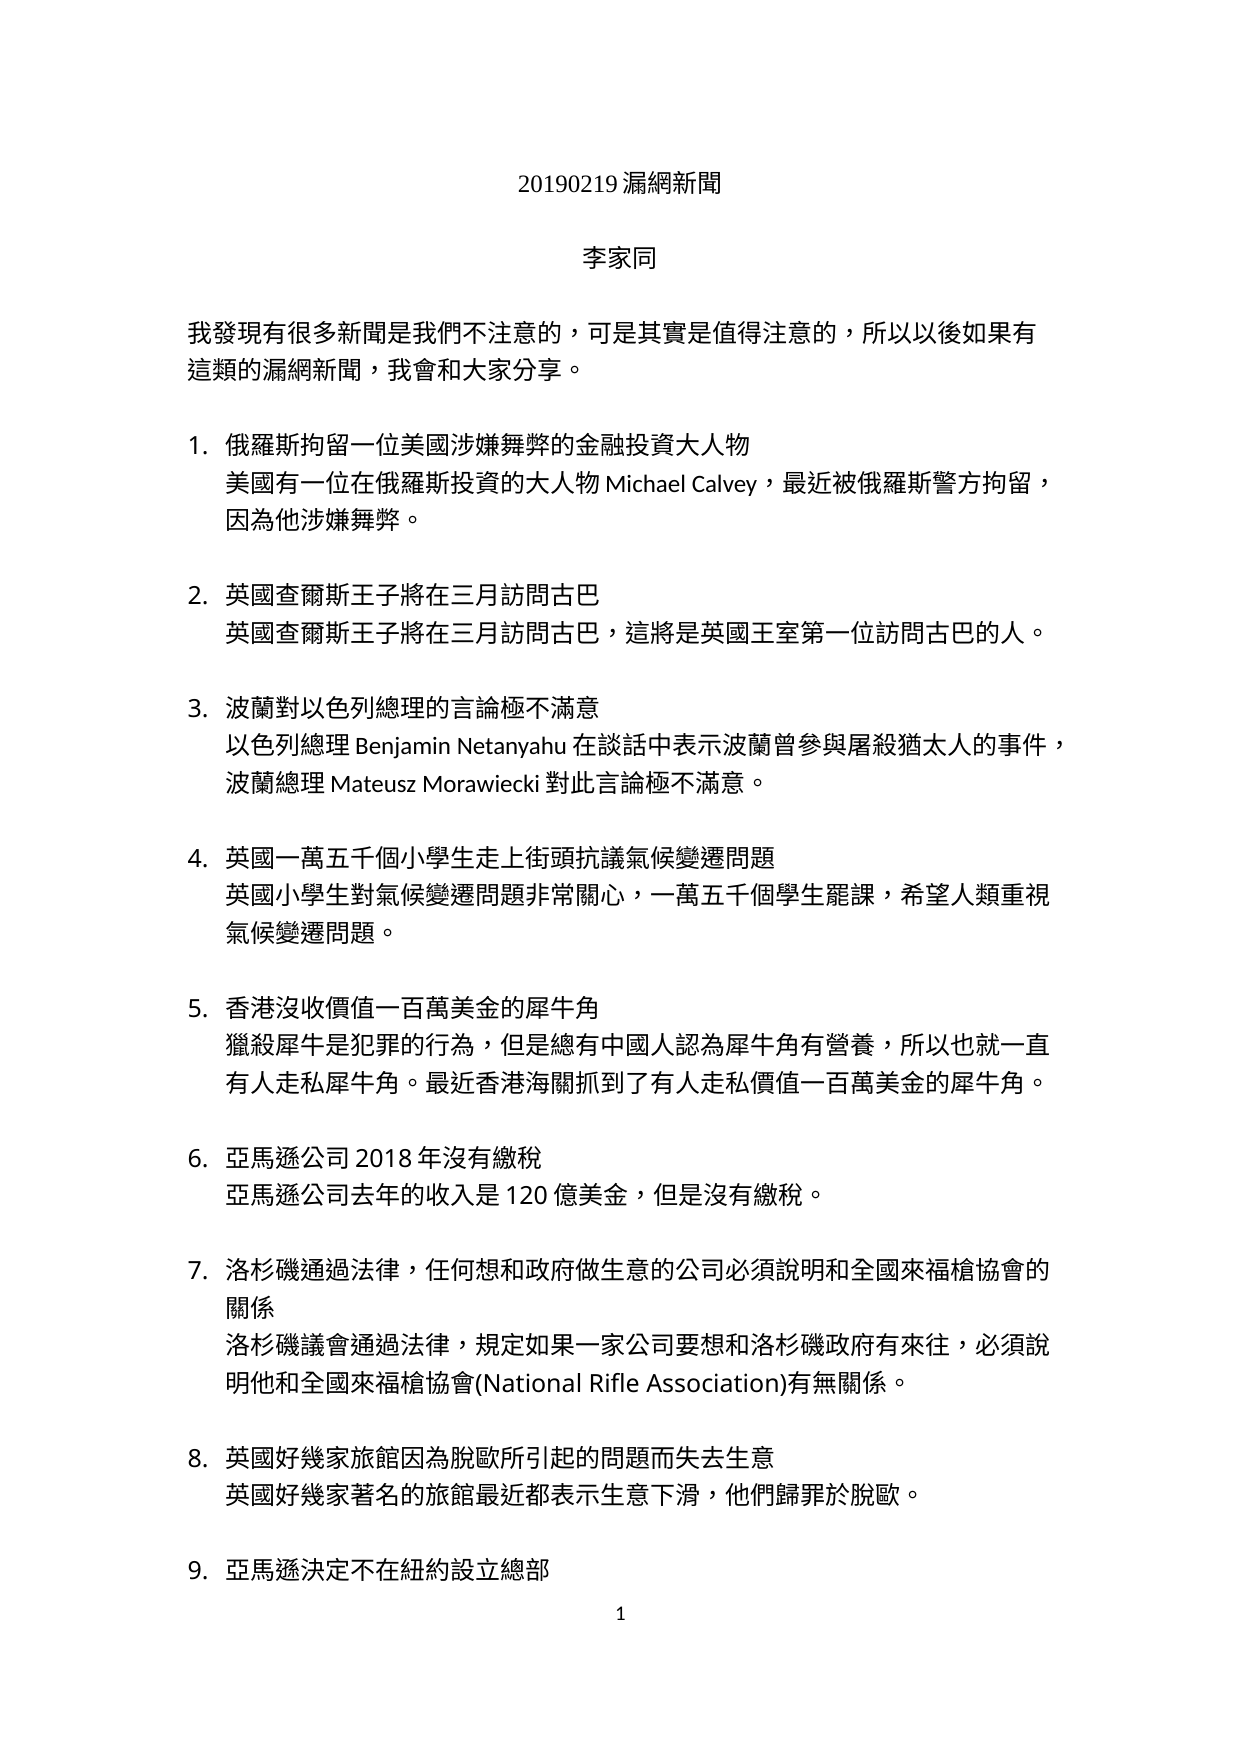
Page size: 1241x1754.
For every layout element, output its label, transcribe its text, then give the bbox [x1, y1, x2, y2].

list 獵殺犀牛是犯罪的行為，但是總有中國人認為犀牛角有營養，所以也就一直有人走私犀牛角。最近香港海關抓到了有人走私價值一百萬美金的犀牛角。 [225, 1025, 1053, 1100]
list 英國好幾家著名的旅館最近都表示生意下滑，他們歸罪於脫歐。 [225, 1475, 1053, 1512]
list 英國查爾斯王子將在三月訪問古巴 [187, 575, 1053, 612]
list 俄羅斯拘留一位美國涉嫌舞弊的金融投資大人物 [187, 425, 1053, 462]
list 英國一萬五千個小學生走上街頭抗議氣候變遷問題 [187, 837, 1053, 875]
list 以色列總理Benjamin Netanyahu在談話中表示波蘭曾參與屠殺猶太人的事件，波蘭總理Mateusz Morawiecki對此言論極不滿意。 [225, 725, 1053, 800]
list 亞馬遜公司去年的收入是120億美金，但是沒有繳稅。 [225, 1175, 1053, 1212]
list 洛杉磯通過法律，任何想和政府做生意的公司必須說明和全國來福槍協會的關係 [187, 1250, 1053, 1325]
text 我發現有很多新聞是我們不注意的，可是其實是值得注意的，所以以後如果有這類的漏網新聞，我會和大家分享。 [187, 312, 1053, 387]
list 亞馬遜公司2018年沒有繳稅 [187, 1137, 1053, 1175]
list 美國有一位在俄羅斯投資的大人物Michael Calvey，最近被俄羅斯警方拘留，因為他涉嫌舞弊。 [225, 462, 1053, 537]
list 洛杉磯議會通過法律，規定如果一家公司要想和洛杉磯政府有來往，必須說明他和全國來福槍協會(National Rifle Association)有無關係。 [225, 1325, 1053, 1400]
list 香港沒收價值一百萬美金的犀牛角 [187, 987, 1053, 1025]
list 英國小學生對氣候變遷問題非常關心，一萬五千個學生罷課，希望人類重視氣候變遷問題。 [225, 875, 1053, 950]
list 英國好幾家旅館因為脫歐所引起的問題而失去生意 [187, 1437, 1053, 1475]
list 英國查爾斯王子將在三月訪問古巴，這將是英國王室第一位訪問古巴的人。 [225, 612, 1053, 650]
list 亞馬遜決定不在紐約設立總部 [187, 1550, 1053, 1587]
text 李家同 [187, 237, 1053, 275]
list 波蘭對以色列總理的言論極不滿意 [187, 687, 1053, 725]
text 20190219漏網新聞 [187, 162, 1053, 200]
